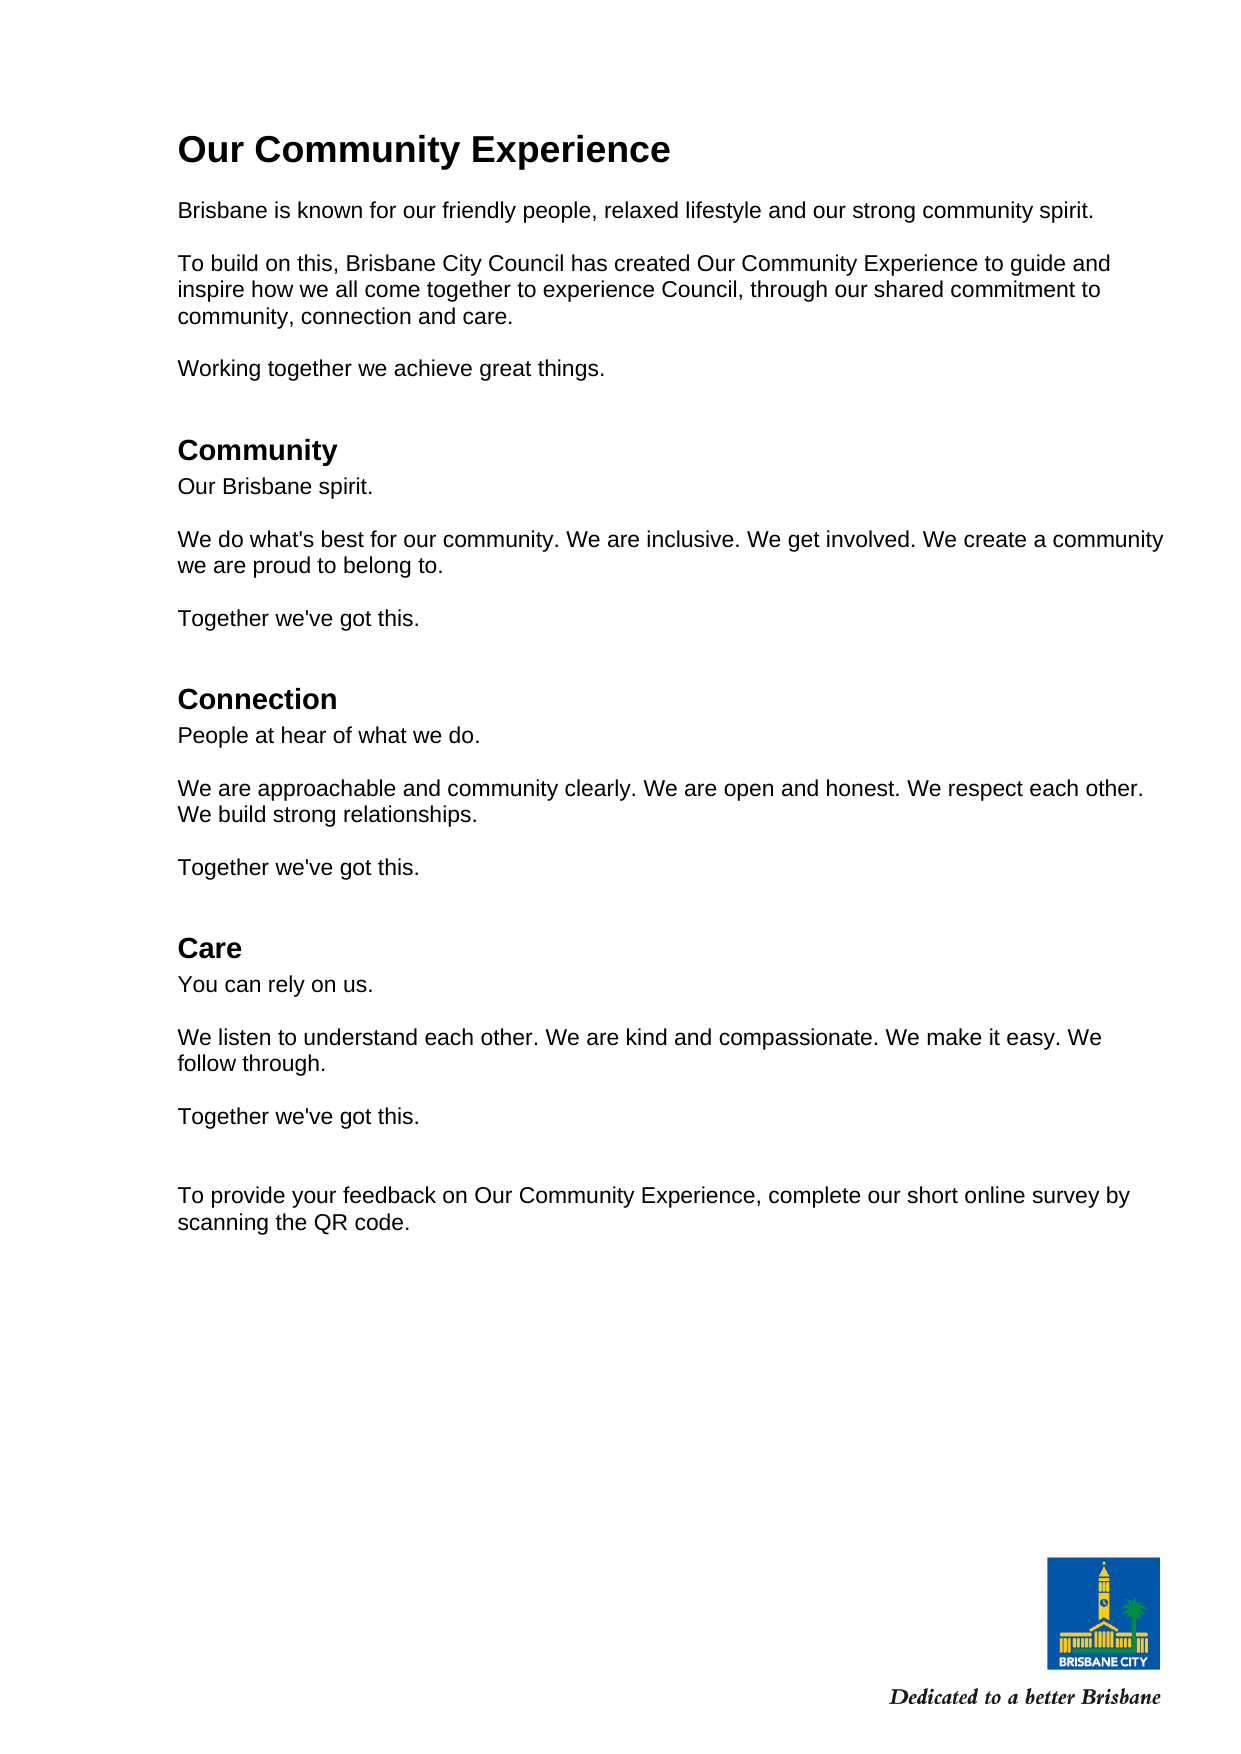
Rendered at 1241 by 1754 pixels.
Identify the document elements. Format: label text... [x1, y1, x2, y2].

text Our Brisbane spirit. [177, 473, 1166, 499]
text We listen to understand each other. We are kind and compassionate. We make it easy. We follow through. [177, 1024, 1166, 1077]
subtitle Care [177, 932, 1166, 965]
text Together we've got this. [177, 854, 1166, 880]
subtitle Our Community Experience [177, 128, 1166, 171]
subtitle Connection [177, 682, 1166, 716]
picture [889, 1556, 1161, 1704]
text People at hear of what we do. [177, 722, 1166, 748]
subtitle Community [177, 433, 1166, 467]
text Working together we achieve great things. [177, 355, 1166, 382]
text You can rely on us. [177, 971, 1166, 998]
text To provide your feedback on Our Community Experience, complete our short online survey by scanning the QR code. [177, 1182, 1166, 1235]
text Together we've got this. [177, 1103, 1166, 1129]
text We are approachable and community clearly. We are open and honest. We respect each other. We build strong relationships. [177, 775, 1166, 827]
text To build on this, Brisbane City Council has created Our Community Experience to guide and inspire how we all come together to experience Council, through our shared commitment to community, connection and care. [177, 250, 1166, 329]
text We do what's best for our community. We are inclusive. We get involved. We create a community we are proud to belong to. [177, 526, 1166, 578]
text Together we've got this. [177, 604, 1166, 631]
text Brisbane is known for our friendly people, relaxed lifestyle and our strong community spirit. [177, 197, 1166, 223]
